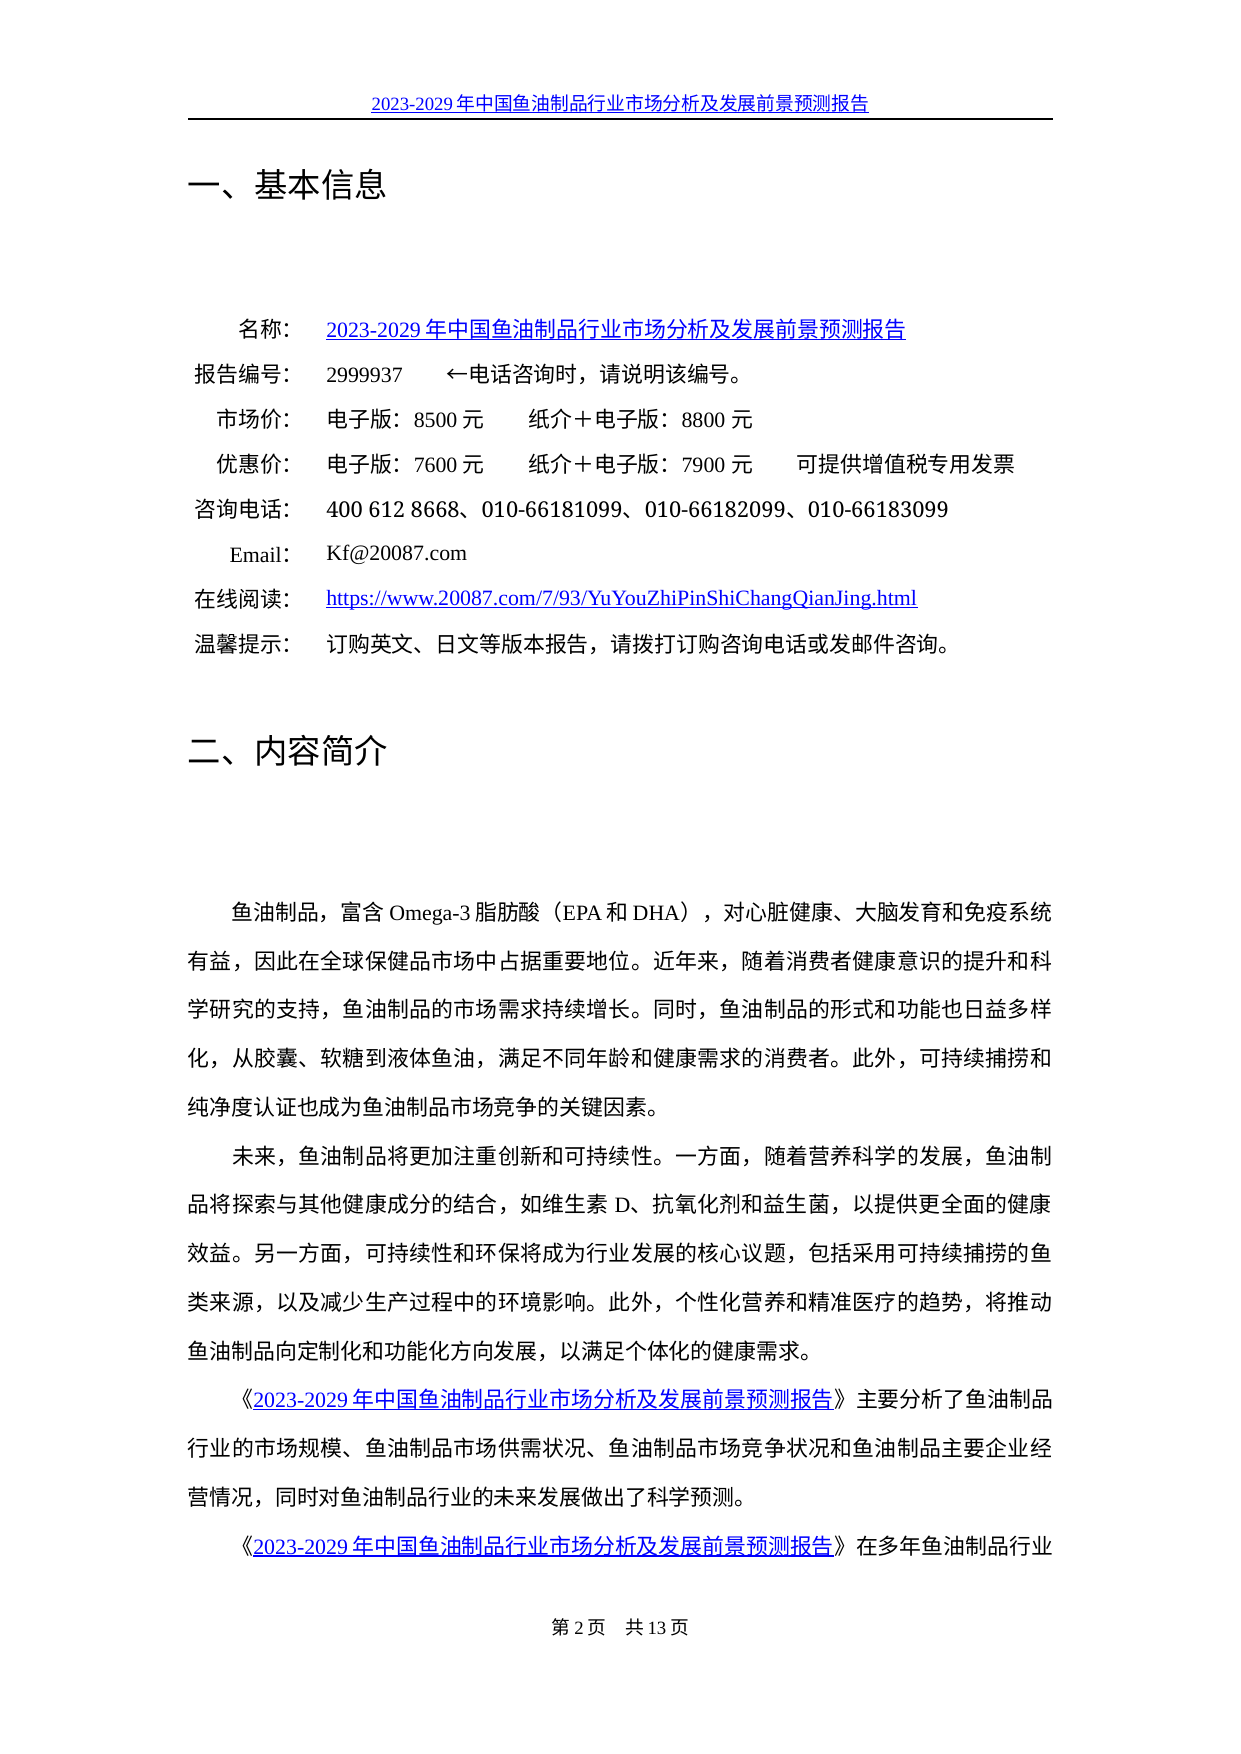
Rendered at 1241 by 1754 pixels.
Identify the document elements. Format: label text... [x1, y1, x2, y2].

table_cell 在线阅读： [167, 582, 315, 627]
table_cell 400 612 8668、010-66181099、010-66182099、010-66183099 [315, 492, 1073, 537]
table_cell 订购英文、日文等版本报告，请拨打订购咨询电话或发邮件咨询。 [315, 627, 1073, 672]
table_cell 电子版：8500 元 纸介＋电子版：8800 元 [315, 402, 1073, 447]
table_cell 咨询电话： [167, 492, 315, 537]
table_header 名称： [167, 312, 315, 357]
title 二、内容简介 [187, 717, 1053, 782]
table_cell 优惠价： [167, 447, 315, 492]
table_cell [315, 582, 1073, 627]
table_cell 市场价： [167, 402, 315, 447]
table_cell Kf@20087.com [315, 537, 1073, 582]
table_cell 报告编号： [167, 357, 315, 402]
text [187, 894, 1053, 1561]
title 一、基本信息 [187, 150, 1053, 215]
table_header 2023-2029年中国鱼油制品行业市场分析及发展前景预测报告 [315, 312, 1073, 357]
table_cell 2999937 ←电话咨询时，请说明该编号。 [315, 357, 1073, 402]
table_cell 温馨提示： [167, 627, 315, 672]
table_cell Email： [167, 537, 315, 582]
table_cell 电子版：7600 元 纸介＋电子版：7900 元 可提供增值税专用发票 [315, 447, 1073, 492]
